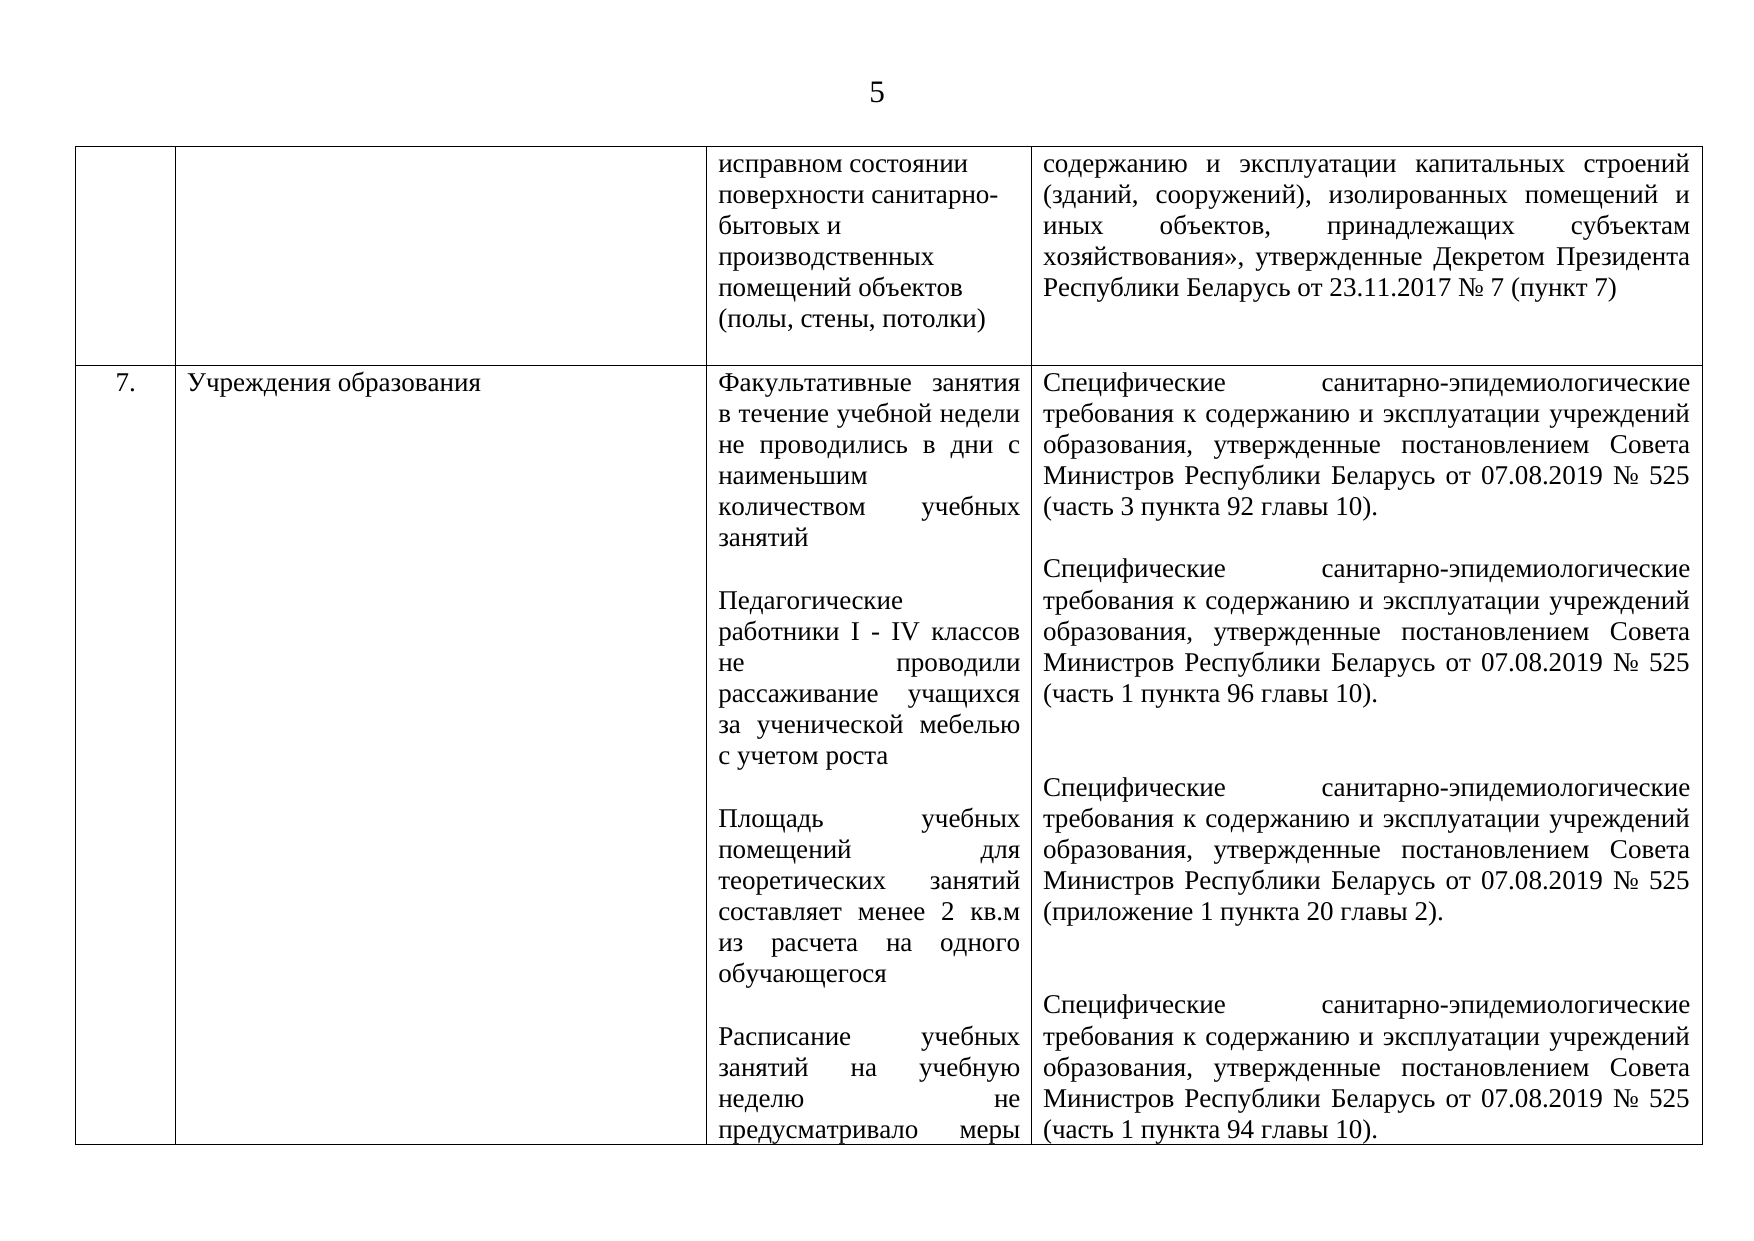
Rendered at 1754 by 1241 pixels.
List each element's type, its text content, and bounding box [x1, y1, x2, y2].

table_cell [176, 366, 706, 1144]
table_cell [176, 147, 706, 365]
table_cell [707, 366, 1031, 1144]
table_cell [1032, 366, 1702, 1144]
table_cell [707, 147, 1031, 365]
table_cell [1032, 147, 1702, 365]
table_cell 6. [76, 147, 175, 365]
table_cell 7. [76, 366, 175, 1144]
